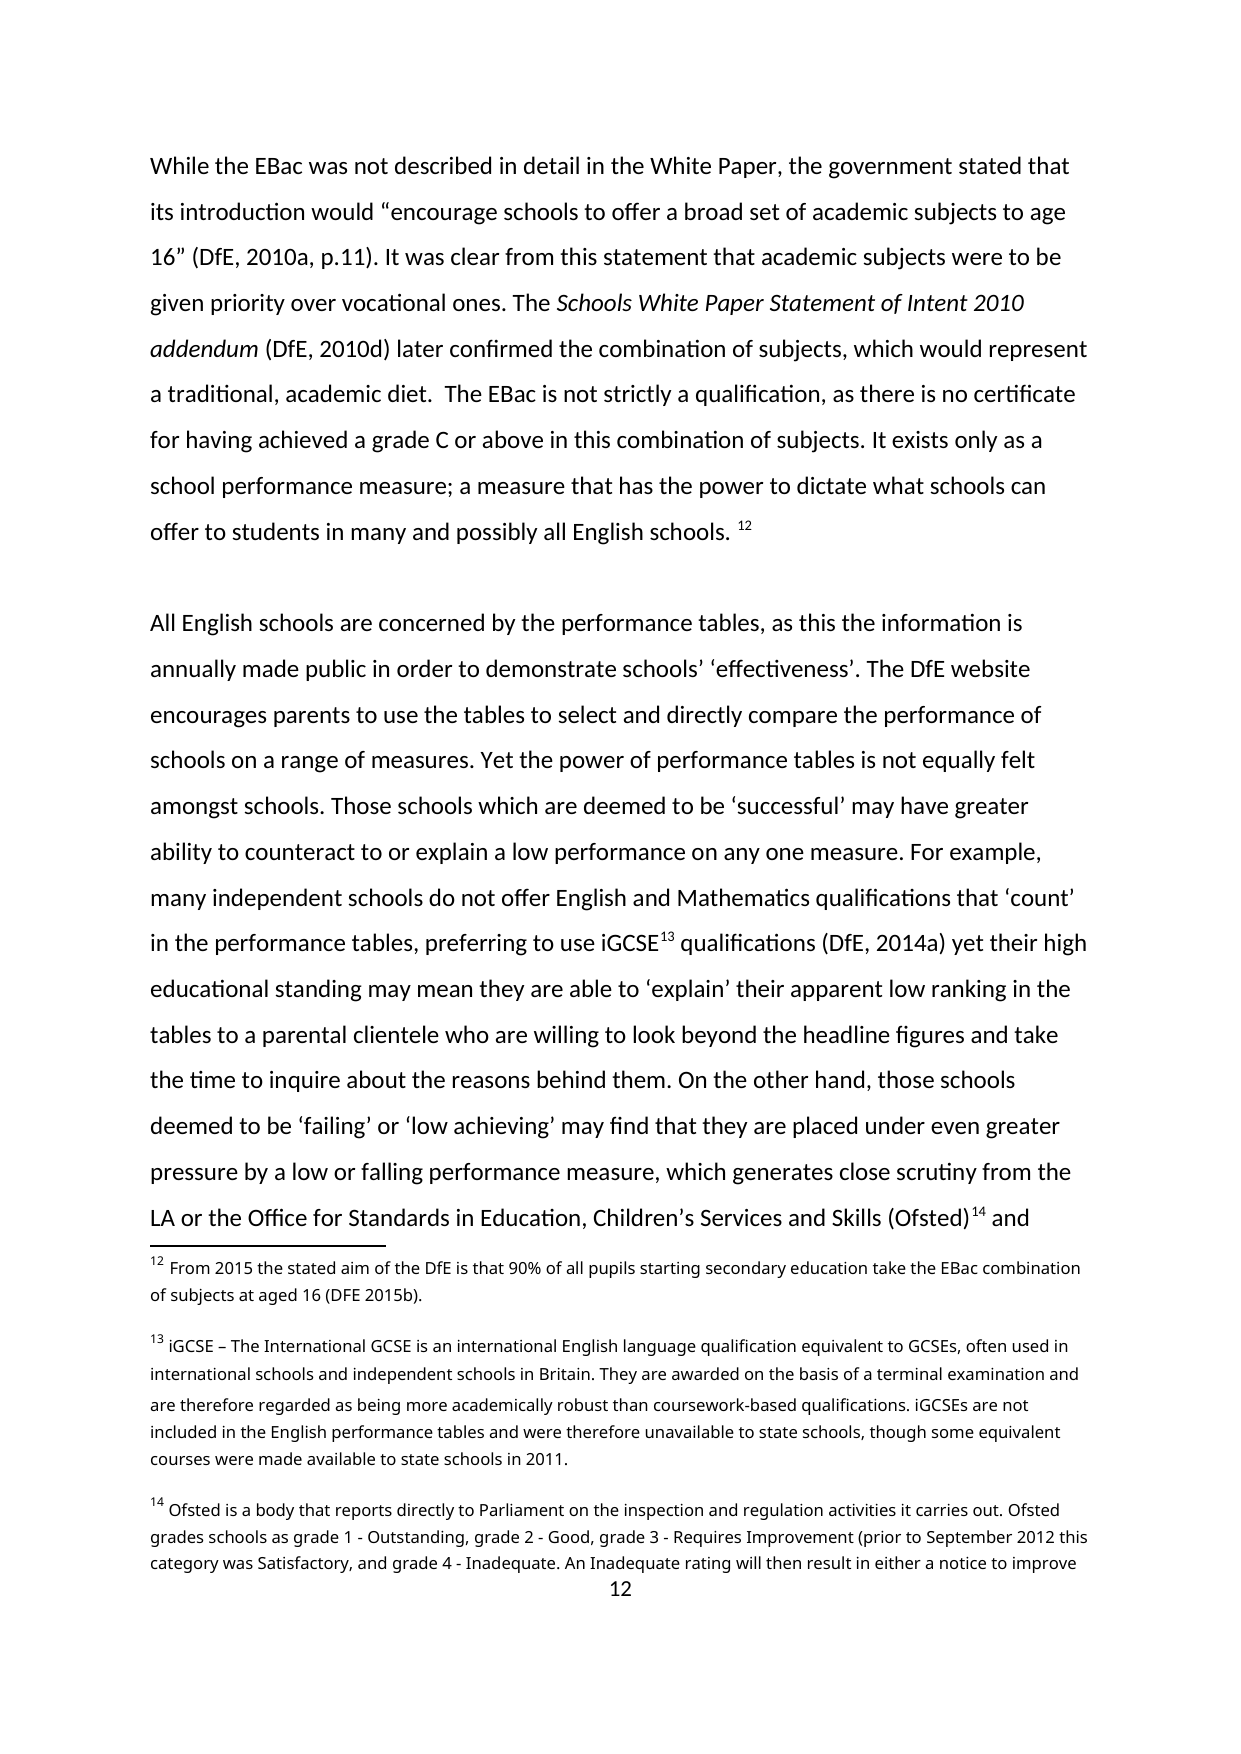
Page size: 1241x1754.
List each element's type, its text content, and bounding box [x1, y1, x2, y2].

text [150, 607, 1090, 1232]
text While the EBac was not described in detail in the White Paper, the government stated that its introduction would “encourage schools to offer a broad set of academic subjects to age 16” (DfE, 2010a, p.11). It was clear from this statement that academic subjects were to be given priority over vocational ones. The Schools White Paper Statement of Intent 2010 addendum (DfE, 2010d) later confirmed the combination of subjects, which would represent a traditional, academic diet. The EBac is not strictly a qualification, as there is no certificate for having achieved a grade C or above in this combination of subjects. It exists only as a school performance measure; a measure that has the power to dictate what schools can offer to students in many and possibly all English schools. [150, 150, 1090, 546]
